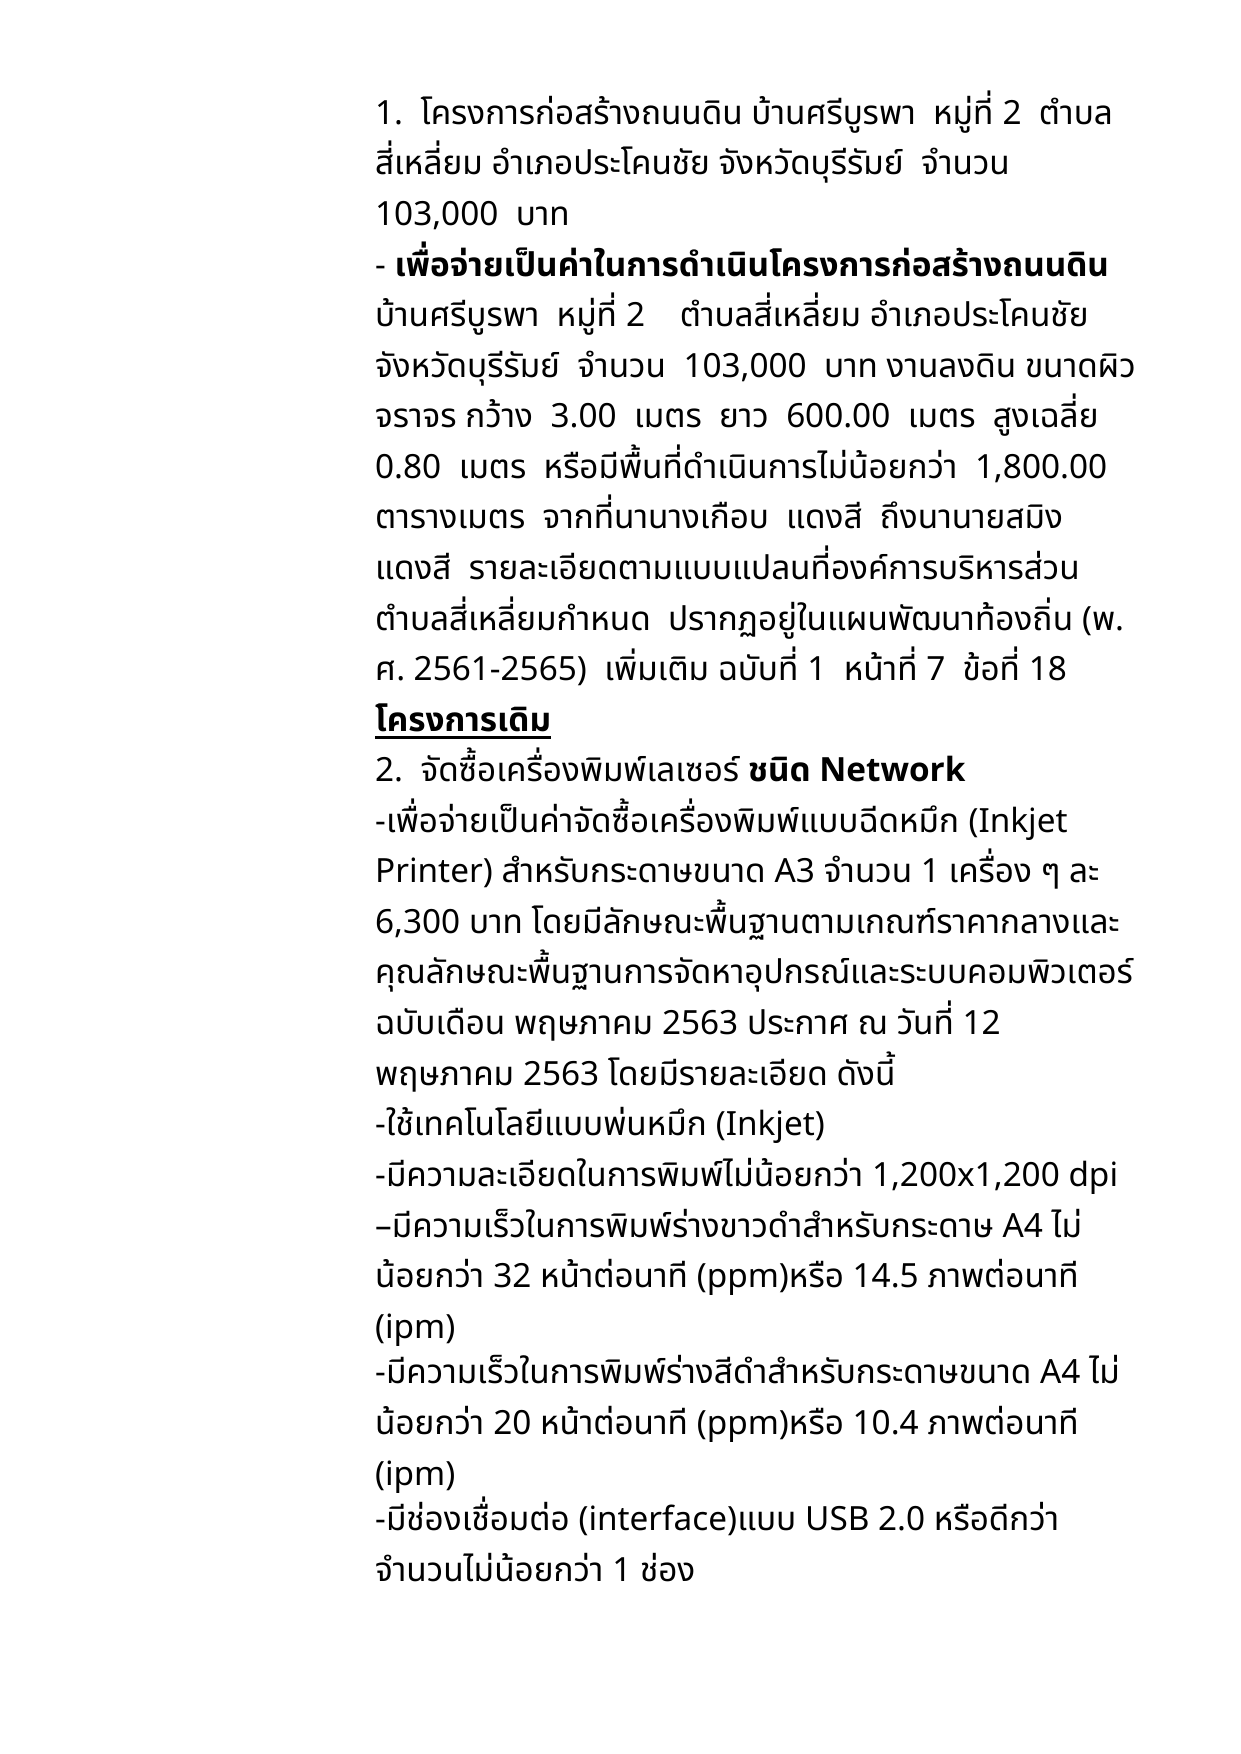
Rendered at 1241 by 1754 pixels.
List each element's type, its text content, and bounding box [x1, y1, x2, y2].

text โครงการเดิม [327, 696, 1137, 746]
text 1. โครงการก่อสร้างถนนดิน บ้านศรีบูรพา หมู่ที่ 2 ตำบลสี่เหลี่ยม อำเภอประโคนชัย จังหวัดบุรีรัมย์ จำนวน 103,000 บาท [327, 89, 1137, 240]
text –มีความเร็วในการพิมพ์ร่างขาวดำสำหรับกระดาษ A4 ไม่น้อยกว่า 32 หน้าต่อนาที (ppm)หรือ 14.5 ภาพต่อนาที (ipm) [327, 1201, 1137, 1348]
text -เพื่อจ่ายเป็นค่าจัดซื้อเครื่องพิมพ์แบบฉีดหมึก (Inkjet Printer) สำหรับกระดาษขนาด A3 จำนวน 1 เครื่อง ๆ ละ 6,300 บาท โดยมีลักษณะพื้นฐานตามเกณฑ์ราคากลางและคุณลักษณะพื้นฐานการจัดหาอุปกรณ์และระบบคอมพิวเตอร์ ฉบับเดือน พฤษภาคม 2563 ประกาศ ณ วันที่ 12 พฤษภาคม 2563 โดยมีรายละเอียด ดังนี้ [327, 797, 1137, 1100]
text 2. จัดซื้อเครื่องพิมพ์เลเซอร์ ชนิด Network [327, 746, 1137, 797]
text -มีความละเอียดในการพิมพ์ไม่น้อยกว่า 1,200x1,200 dpi [327, 1151, 1137, 1201]
text -ใช้เทคโนโลยีแบบพ่นหมึก (Inkjet) [327, 1100, 1137, 1151]
text - เพื่อจ่ายเป็นค่าในการดำเนินโครงการก่อสร้างถนนดิน บ้านศรีบูรพา หมู่ที่ 2 ตำบลสี่เหลี่ยม อำเภอประโคนชัย จังหวัดบุรีรัมย์ จำนวน 103,000 บาท งานลงดิน ขนาดผิวจราจร กว้าง 3.00 เมตร ยาว 600.00 เมตร สูงเฉลี่ย 0.80 เมตร หรือมีพื้นที่ดำเนินการไม่น้อยกว่า 1,800.00 ตารางเมตร จากที่นานางเกือบ แดงสี ถึงนานายสมิง แดงสี รายละเอียดตามแบบแปลนที่องค์การบริหารส่วนตำบลสี่เหลี่ยมกำหนด ปรากฏอยู่ในแผนพัฒนาท้องถิ่น (พ.ศ. 2561-2565) เพิ่มเติม ฉบับที่ 1 หน้าที่ 7 ข้อที่ 18 [327, 240, 1137, 696]
text -มีช่องเชื่อมต่อ (interface)แบบ USB 2.0 หรือดีกว่า จำนวนไม่น้อยกว่า 1 ช่อง [327, 1495, 1137, 1596]
text -มีความเร็วในการพิมพ์ร่างสีดำสำหรับกระดาษขนาด A4 ไม่น้อยกว่า 20 หน้าต่อนาที (ppm)หรือ 10.4 ภาพต่อนาที (ipm) [327, 1348, 1137, 1495]
